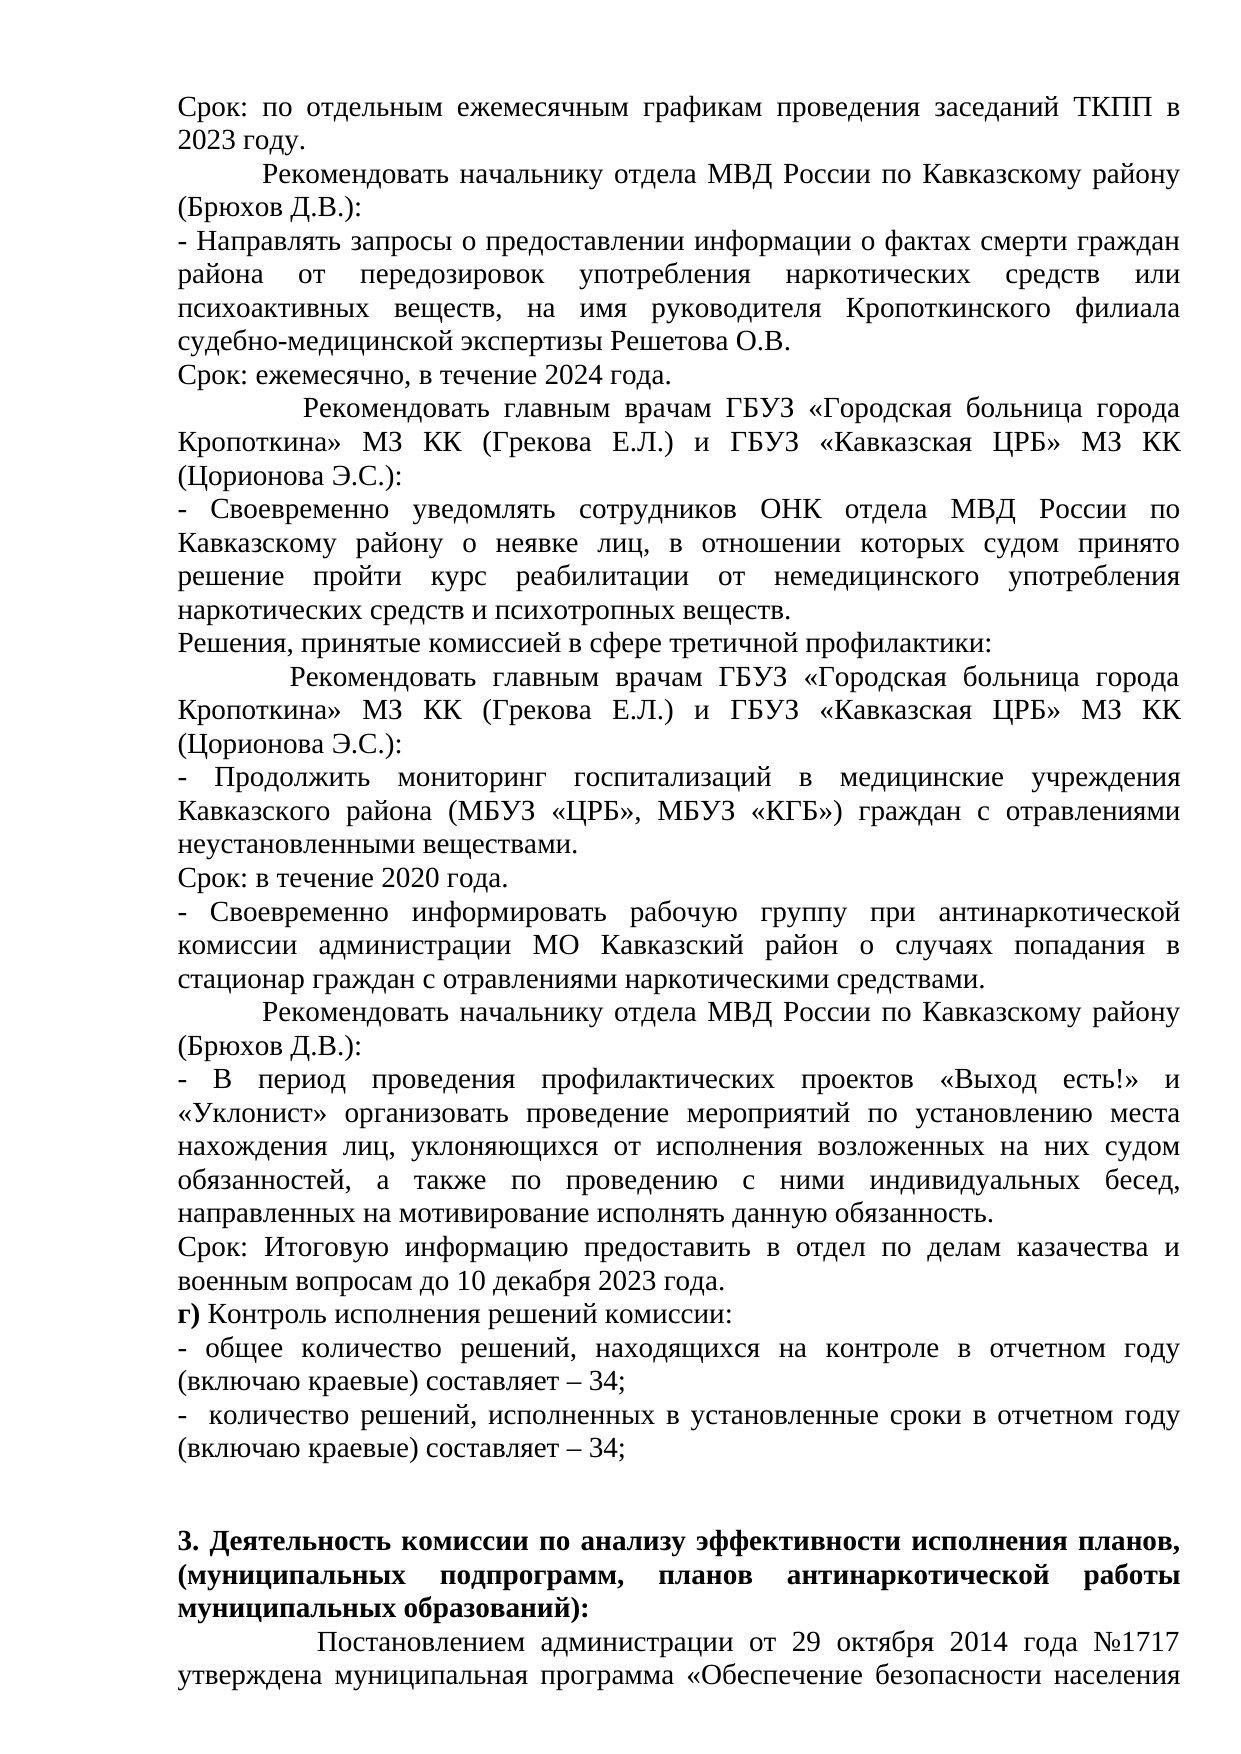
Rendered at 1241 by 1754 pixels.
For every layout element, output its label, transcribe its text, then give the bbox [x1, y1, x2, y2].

text Рекомендовать начальнику отдела МВД России по Кавказскому району (Брюхов Д.В.): [177, 994, 1181, 1061]
text Срок: Итоговую информацию предоставить в отдел по делам казачества и военным вопросам до 10 декабря 2023 года. [177, 1229, 1181, 1296]
text - количество решений, исполненных в установленные сроки в отчетном году (включаю краевые) составляет – 34; [177, 1397, 1181, 1464]
text - В период проведения профилактических проектов «Выход есть!» и «Уклонист» организовать проведение мероприятий по установлению места нахождения лиц, уклоняющихся от исполнения возложенных на них судом обязанностей, а также по проведению с ними индивидуальных бесед, направленных на мотивирование исполнять данную обязанность. [177, 1061, 1181, 1229]
text - общее количество решений, находящихся на контроле в отчетном году (включаю краевые) составляет – 34; [177, 1330, 1181, 1397]
text - Направлять запросы о предоставлении информации о фактах смерти граждан района от передозировок употребления наркотических средств или психоактивных веществ, на имя руководителя Кропоткинского филиала судебно-медицинской экспертизы Решетова О.В. [177, 223, 1181, 357]
text - Своевременно уведомлять сотрудников ОНК отдела МВД России по Кавказскому району о неявке лиц, в отношении которых судом принято решение пройти курс реабилитации от немедицинского употребления наркотических средств и психотропных веществ. [177, 491, 1181, 625]
text г) Контроль исполнения решений комиссии: [177, 1296, 1181, 1330]
text 3. Деятельность комиссии по анализу эффективности исполнения планов, (муниципальных подпрограмм, планов антинаркотической работы муниципальных образований): [177, 1523, 1181, 1624]
text - Своевременно информировать рабочую группу при антинаркотической комиссии администрации МО Кавказский район о случаях попадания в стационар граждан с отравлениями наркотическими средствами. [177, 894, 1181, 994]
text Рекомендовать главным врачам ГБУЗ «Городская больница города Кропоткина» МЗ КК (Грекова Е.Л.) и ГБУЗ «Кавказская ЦРБ» МЗ КК (Цорионова Э.С.): [177, 391, 1181, 491]
text Решения, принятые комиссией в сфере третичной профилактики: [177, 625, 1181, 659]
text Рекомендовать начальнику отдела МВД России по Кавказскому району (Брюхов Д.В.): [177, 156, 1181, 223]
text Срок: ежемесячно, в течение 2024 года. [177, 357, 1181, 391]
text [177, 1624, 1181, 1691]
text Срок: по отдельным ежемесячным графикам проведения заседаний ТКПП в 2023 году. [177, 89, 1181, 156]
text - Продолжить мониторинг госпитализаций в медицинские учреждения Кавказского района (МБУЗ «ЦРБ», МБУЗ «КГБ») граждан с отравлениями неустановленными веществами. [177, 759, 1181, 860]
text Рекомендовать главным врачам ГБУЗ «Городская больница города Кропоткина» МЗ КК (Грекова Е.Л.) и ГБУЗ «Кавказская ЦРБ» МЗ КК (Цорионова Э.С.): [177, 659, 1181, 759]
text Срок: в течение 2020 года. [177, 860, 1181, 894]
